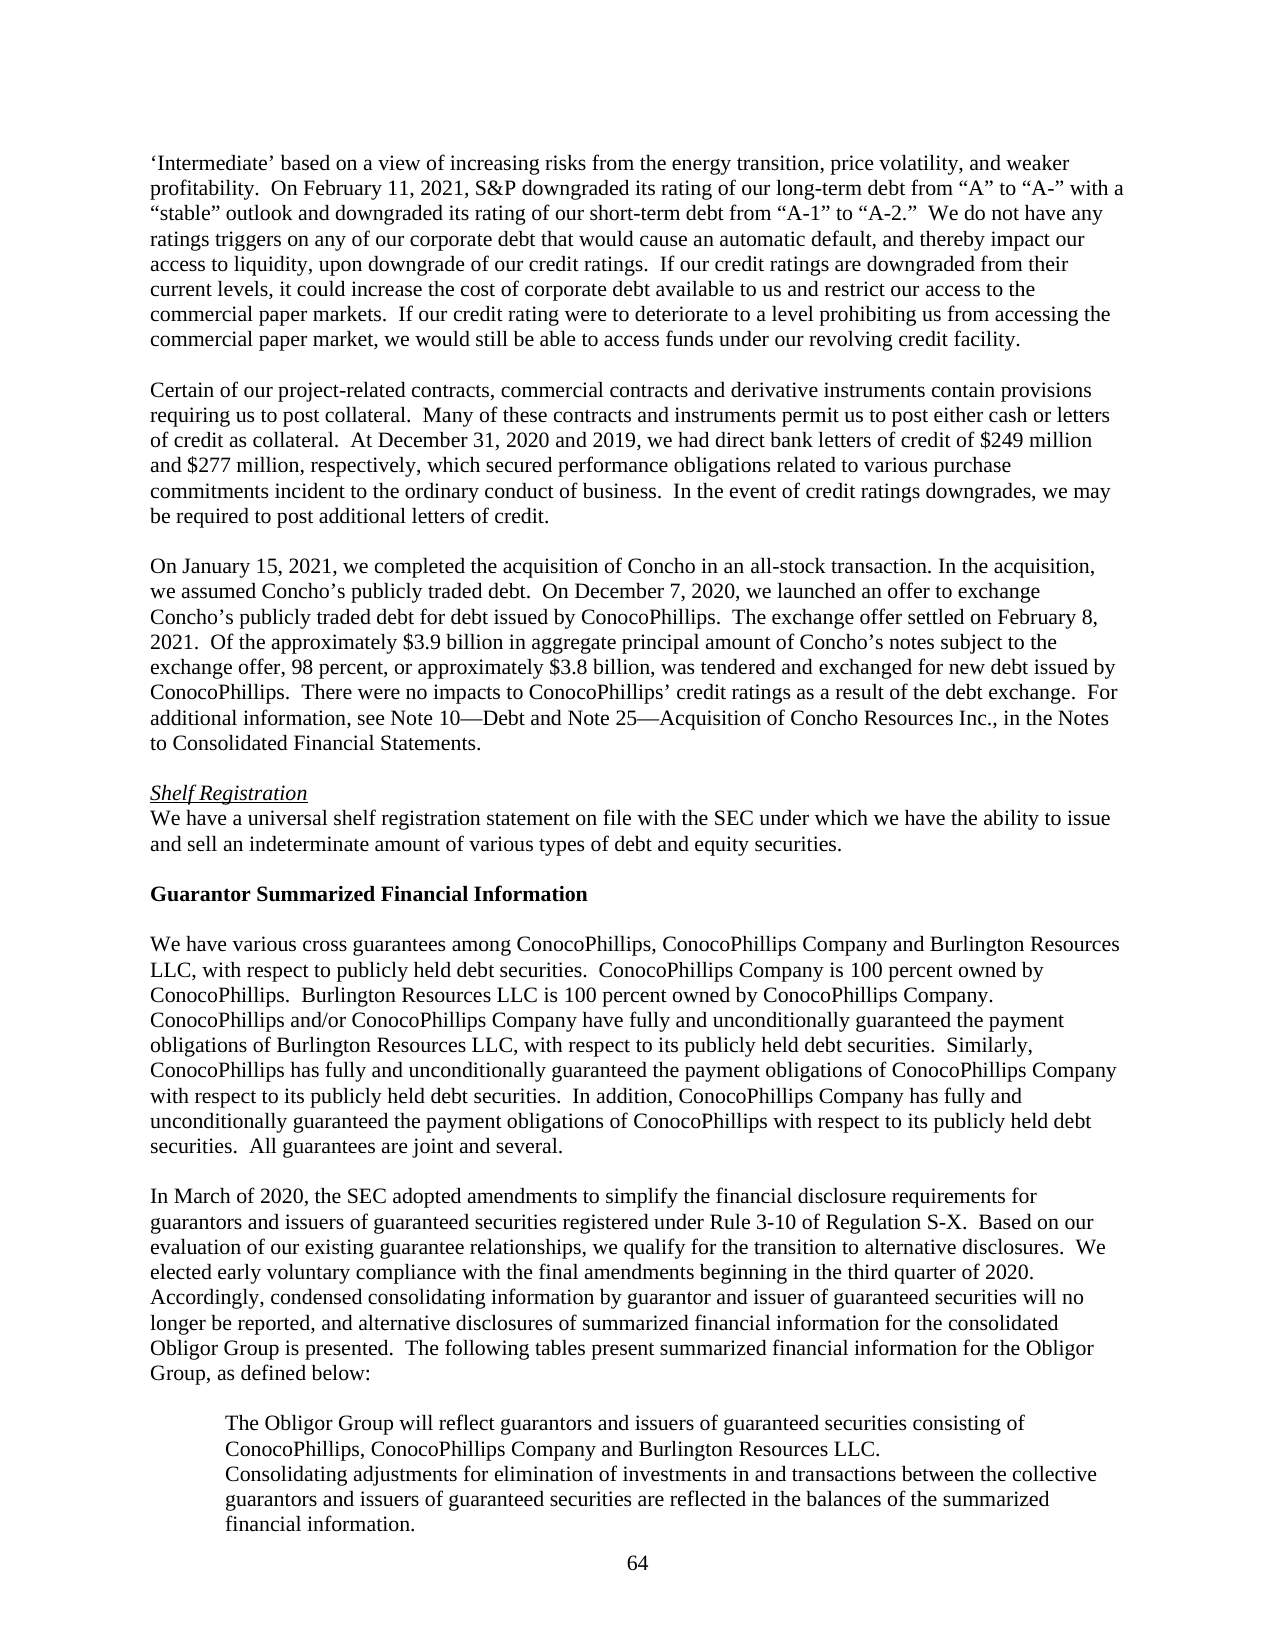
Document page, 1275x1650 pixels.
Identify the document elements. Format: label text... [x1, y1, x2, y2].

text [150, 150, 1125, 352]
text On January 15, 2021, we completed the acquisition of Concho in an all-stock transaction. In the acquisition, we assumed Concho’s publicly traded debt. On December 7, 2020, we launched an offer to exchange Concho’s publicly traded debt for debt issued by ConocoPhillips. The exchange offer settled on February 8, 2021. Of the approximately $3.9 billion in aggregate principal amount of Concho’s notes subject to the exchange offer, 98 percent, or approximately $3.8 billion, was tendered and exchanged for new debt issued by ConocoPhillips. There were no impacts to ConocoPhillips’ credit ratings as a result of the debt exchange. For additional information, see Note 10—Debt and Note 25—Acquisition of Concho Resources Inc., in the Notes to Consolidated Financial Statements. [150, 553, 1125, 755]
text In March of 2020, the SEC adopted amendments to simplify the financial disclosure requirements for guarantors and issuers of guaranteed securities registered under Rule 3-10 of Regulation S-X. Based on our evaluation of our existing guarantee relationships, we qualify for the transition to alternative disclosures. We elected early voluntary compliance with the final amendments beginning in the third quarter of 2020. Accordingly, condensed consolidating information by guarantor and issuer of guaranteed securities will no longer be reported, and alternative disclosures of summarized financial information for the consolidated Obligor Group is presented. The following tables present summarized financial information for the Obligor Group, as defined below: [150, 1183, 1125, 1385]
list Consolidating adjustments for elimination of investments in and transactions between the collective guarantors and issuers of guaranteed securities are reflected in the balances of the summarized financial information. [187, 1461, 1125, 1536]
list The Obligor Group will reflect guarantors and issuers of guaranteed securities consisting of ConocoPhillips, ConocoPhillips Company and Burlington Resources LLC. [187, 1410, 1125, 1461]
text We have a universal shelf registration statement on file with the SEC under which we have the ability to issue and sell an indeterminate amount of various types of debt and equity securities. [150, 805, 1125, 856]
text We have various cross guarantees among ConocoPhillips, ConocoPhillips Company and Burlington Resources LLC, with respect to publicly held debt securities. ConocoPhillips Company is 100 percent owned by ConocoPhillips. Burlington Resources LLC is 100 percent owned by ConocoPhillips Company. ConocoPhillips and/or ConocoPhillips Company have fully and unconditionally guaranteed the payment obligations of Burlington Resources LLC, with respect to its publicly held debt securities. Similarly, ConocoPhillips has fully and unconditionally guaranteed the payment obligations of ConocoPhillips Company with respect to its publicly held debt securities. In addition, ConocoPhillips Company has fully and unconditionally guaranteed the payment obligations of ConocoPhillips with respect to its publicly held debt securities. All guarantees are joint and several. [150, 931, 1125, 1158]
text Guarantor Summarized Financial Information [150, 881, 1125, 906]
text Certain of our project-related contracts, commercial contracts and derivative instruments contain provisions requiring us to post collateral. Many of these contracts and instruments permit us to post either cash or letters of credit as collateral. At December 31, 2020 and 2019, we had direct bank letters of credit of $249 million and $277 million, respectively, which secured performance obligations related to various purchase commitments incident to the ordinary conduct of business. In the event of credit ratings downgrades, we may be required to post additional letters of credit. [150, 377, 1125, 528]
text Shelf Registration [150, 780, 1125, 805]
